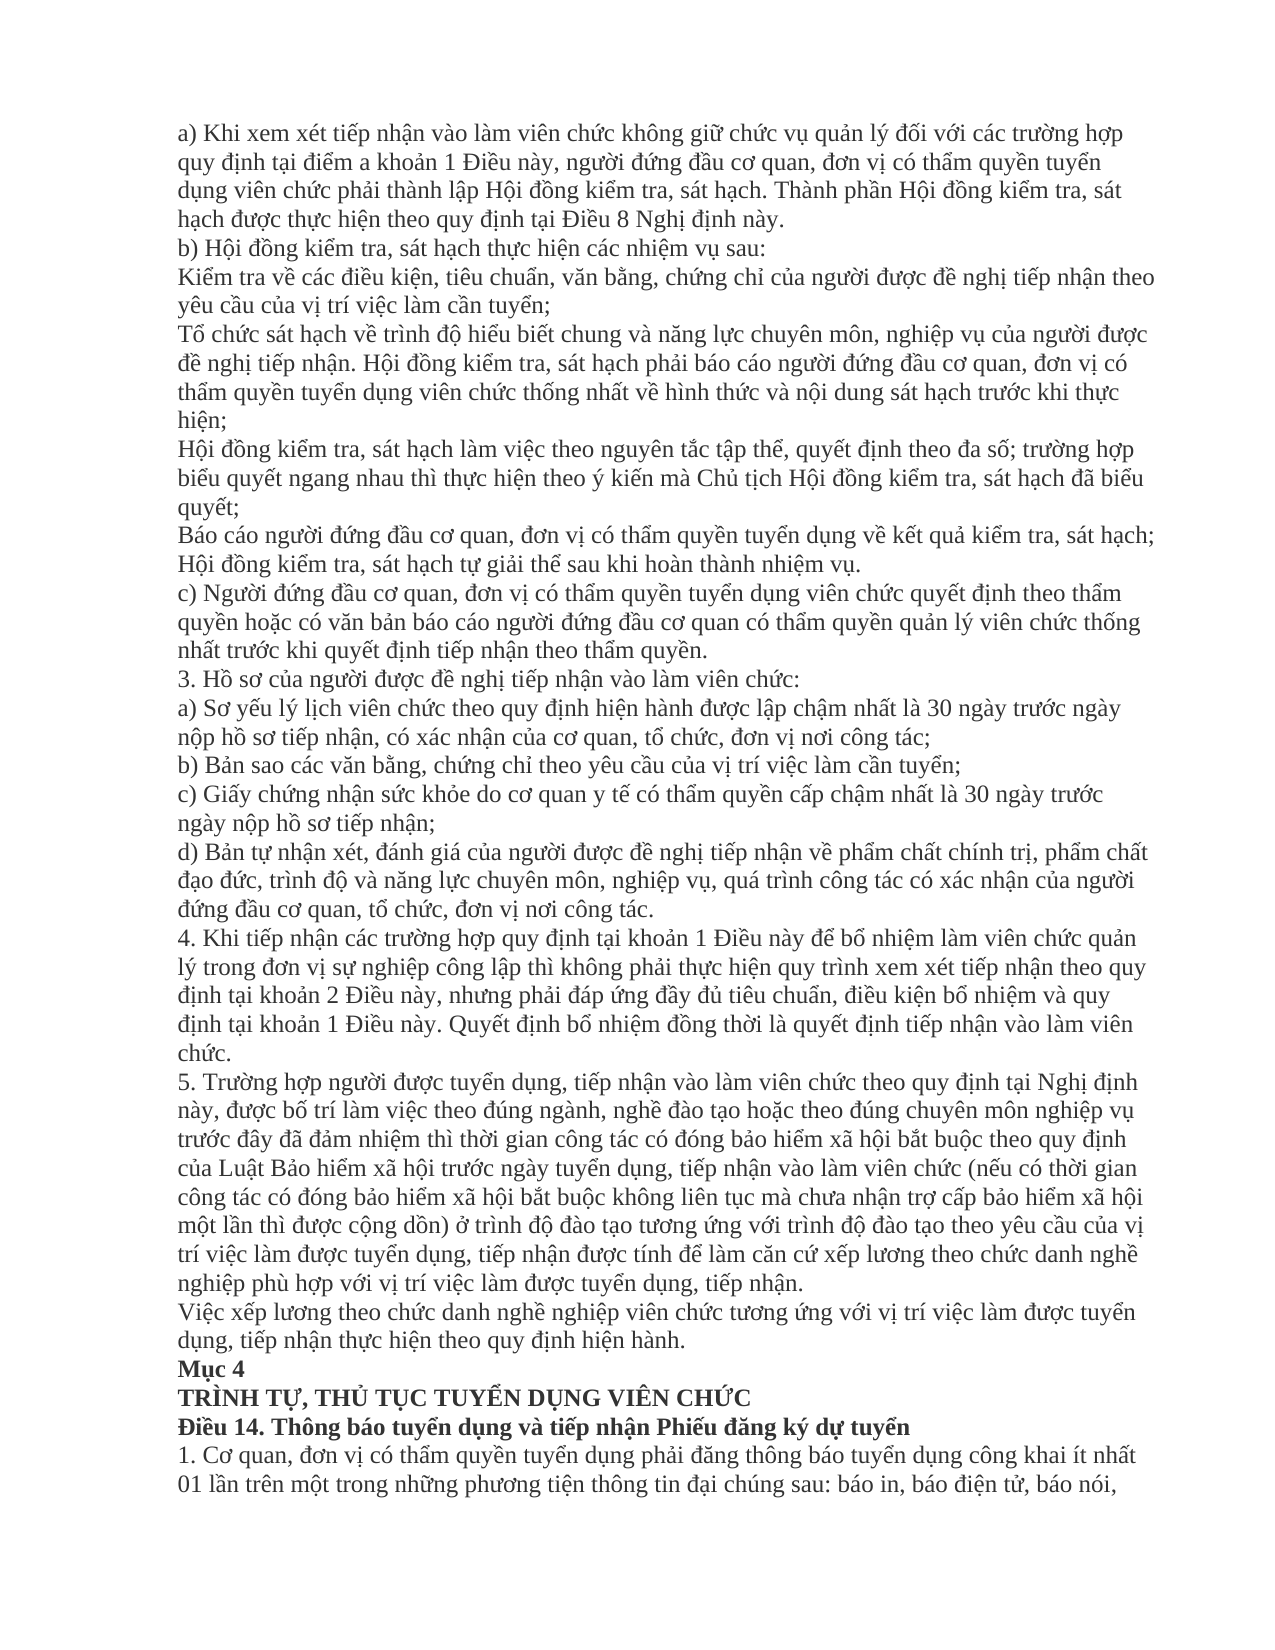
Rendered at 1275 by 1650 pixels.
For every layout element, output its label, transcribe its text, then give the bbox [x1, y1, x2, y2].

text Mục 4 TRÌNH TỰ, THỦ TỤC TUYỂN DỤNG VIÊN CHỨC [177, 1354, 1157, 1412]
text 5. Trường hợp người được tuyển dụng, tiếp nhận vào làm viên chức theo quy định tại Nghị định này, được bố trí làm việc theo đúng ngành, nghề đào tạo hoặc theo đúng chuyên môn nghiệp vụ trước đây đã đảm nhiệm thì thời gian công tác có đóng bảo hiểm xã hội bắt buộc theo quy định của Luật Bảo hiểm xã hội trước ngày tuyển dụng, tiếp nhận vào làm viên chức (nếu có thời gian công tác có đóng bảo hiểm xã hội bắt buộc không liên tục mà chưa nhận trợ cấp bảo hiểm xã hội một lần thì được cộng dồn) ở trình độ đào tạo tương ứng với trình độ đào tạo theo yêu cầu của vị trí việc làm được tuyển dụng, tiếp nhận được tính để làm căn cứ xếp lương theo chức danh nghề nghiệp phù hợp với vị trí việc làm được tuyển dụng, tiếp nhận. Việc xếp lương theo chức danh nghề nghiệp viên chức tương ứng với vị trí việc làm được tuyển dụng, tiếp nhận thực hiện theo quy định hiện hành. [177, 1067, 1157, 1354]
text 3. Hồ sơ của người được đề nghị tiếp nhận vào làm viên chức: [177, 664, 1157, 693]
text Điều 14. Thông báo tuyển dụng và tiếp nhận Phiếu đăng ký dự tuyển [177, 1412, 1157, 1441]
text c) Giấy chứng nhận sức khỏe do cơ quan y tế có thẩm quyền cấp chậm nhất là 30 ngày trước ngày nộp hồ sơ tiếp nhận; [177, 779, 1157, 837]
text 4. Khi tiếp nhận các trường hợp quy định tại khoản 1 Điều này để bổ nhiệm làm viên chức quản lý trong đơn vị sự nghiệp công lập thì không phải thực hiện quy trình xem xét tiếp nhận theo quy định tại khoản 2 Điều này, nhưng phải đáp ứng đầy đủ tiêu chuẩn, điều kiện bổ nhiệm và quy định tại khoản 1 Điều này. Quyết định bổ nhiệm đồng thời là quyết định tiếp nhận vào làm viên chức. [177, 923, 1157, 1067]
text d) Bản tự nhận xét, đánh giá của người được đề nghị tiếp nhận về phẩm chất chính trị, phẩm chất đạo đức, trình độ và năng lực chuyên môn, nghiệp vụ, quá trình công tác có xác nhận của người đứng đầu cơ quan, tổ chức, đơn vị nơi công tác. [177, 837, 1157, 923]
text c) Người đứng đầu cơ quan, đơn vị có thẩm quyền tuyển dụng viên chức quyết định theo thẩm quyền hoặc có văn bản báo cáo người đứng đầu cơ quan có thẩm quyền quản lý viên chức thống nhất trước khi quyết định tiếp nhận theo thẩm quyền. [177, 578, 1157, 664]
text b) Bản sao các văn bằng, chứng chỉ theo yêu cầu của vị trí việc làm cần tuyển; [177, 751, 1157, 779]
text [177, 1441, 1157, 1498]
text b) Hội đồng kiểm tra, sát hạch thực hiện các nhiệm vụ sau: Kiểm tra về các điều kiện, tiêu chuẩn, văn bằng, chứng chỉ của người được đề nghị tiếp nhận theo yêu cầu của vị trí việc làm cần tuyển; Tổ chức sát hạch về trình độ hiểu biết chung và năng lực chuyên môn, nghiệp vụ của người được đề nghị tiếp nhận. Hội đồng kiểm tra, sát hạch phải báo cáo người đứng đầu cơ quan, đơn vị có thẩm quyền tuyển dụng viên chức thống nhất về hình thức và nội dung sát hạch trước khi thực hiện; Hội đồng kiểm tra, sát hạch làm việc theo nguyên tắc tập thể, quyết định theo đa số; trường hợp biểu quyết ngang nhau thì thực hiện theo ý kiến mà Chủ tịch Hội đồng kiểm tra, sát hạch đã biểu quyết; Báo cáo người đứng đầu cơ quan, đơn vị có thẩm quyền tuyển dụng về kết quả kiểm tra, sát hạch; Hội đồng kiểm tra, sát hạch tự giải thể sau khi hoàn thành nhiệm vụ. [177, 233, 1157, 578]
text a) Sơ yếu lý lịch viên chức theo quy định hiện hành được lập chậm nhất là 30 ngày trước ngày nộp hồ sơ tiếp nhận, có xác nhận của cơ quan, tổ chức, đơn vị nơi công tác; [177, 693, 1157, 751]
text a) Khi xem xét tiếp nhận vào làm viên chức không giữ chức vụ quản lý đối với các trường hợp quy định tại điểm a khoản 1 Điều này, người đứng đầu cơ quan, đơn vị có thẩm quyền tuyển dụng viên chức phải thành lập Hội đồng kiểm tra, sát hạch. Thành phần Hội đồng kiểm tra, sát hạch được thực hiện theo quy định tại Điều 8 Nghị định này. [177, 118, 1157, 233]
